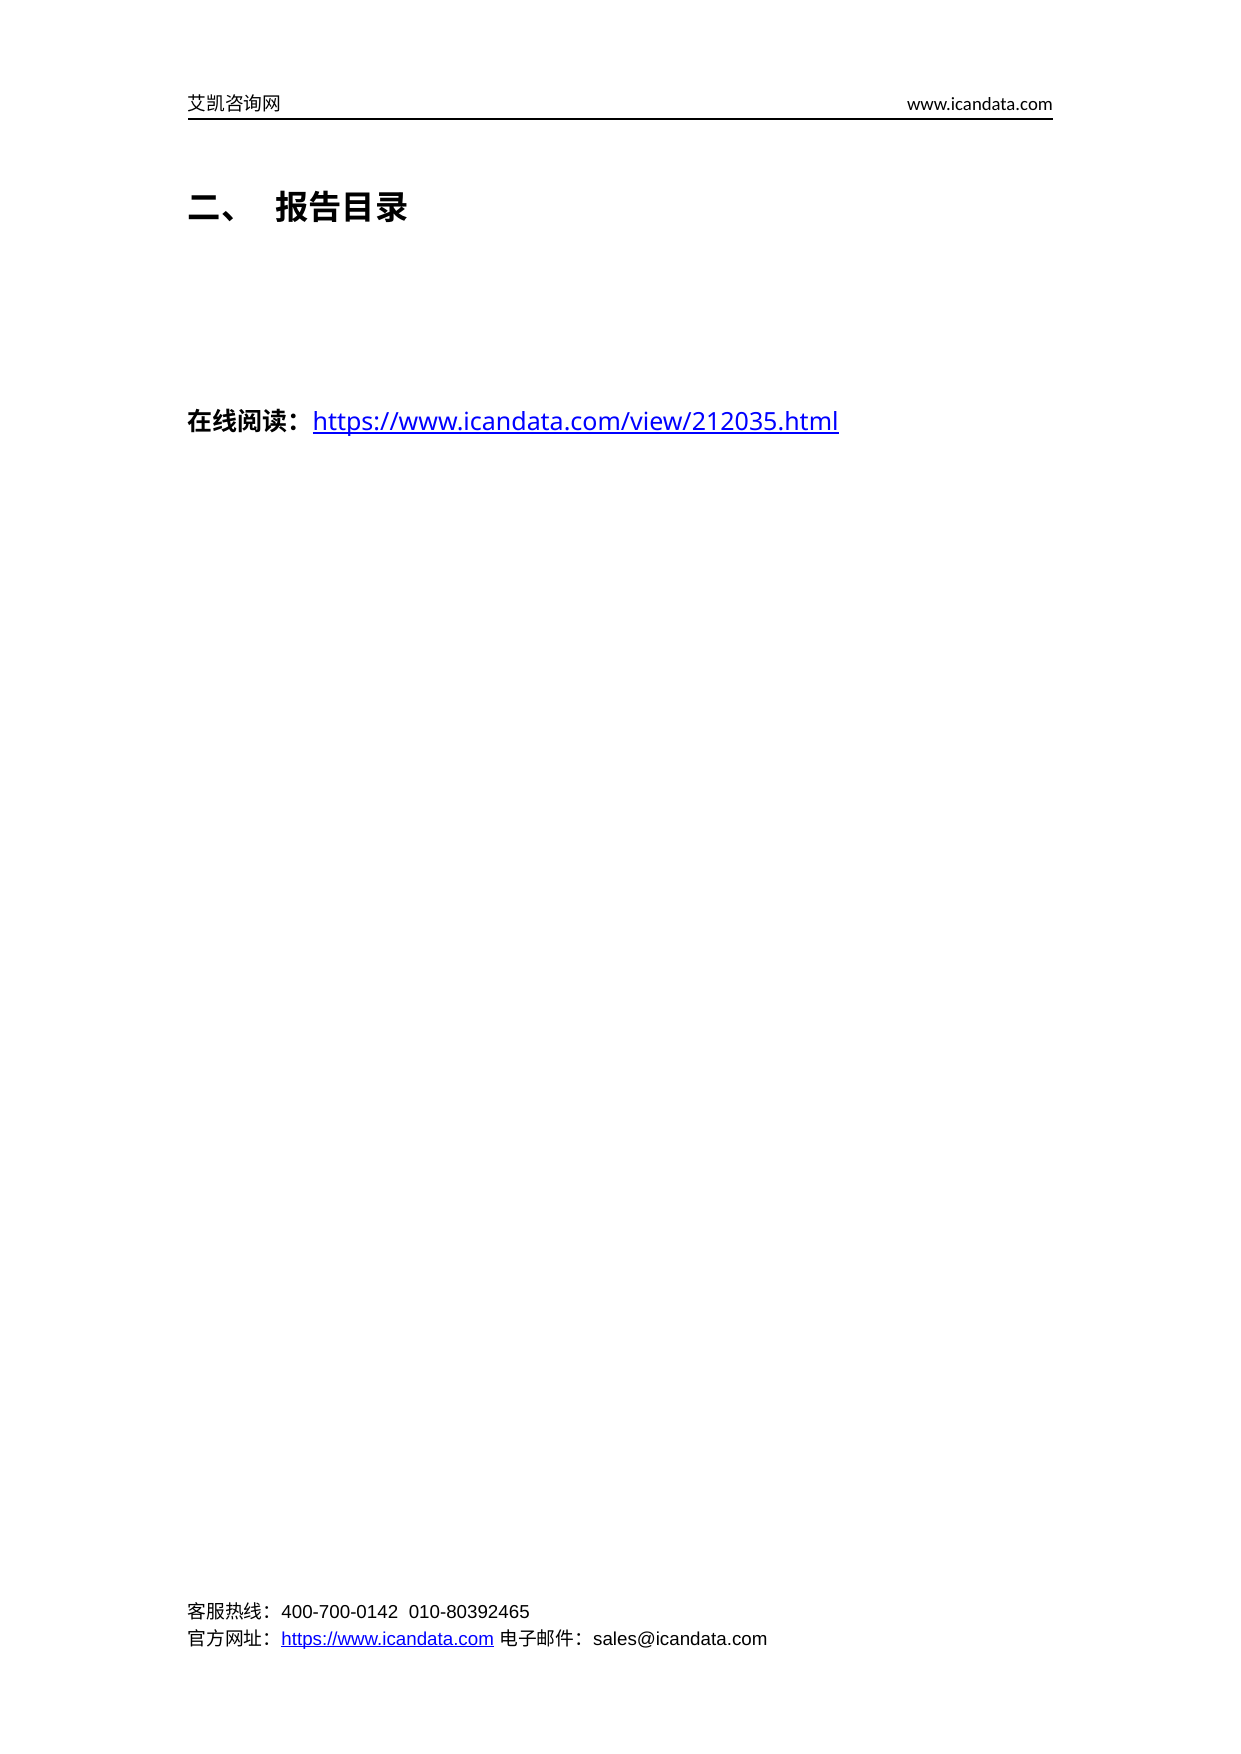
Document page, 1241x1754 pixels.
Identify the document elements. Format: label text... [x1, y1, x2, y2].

text 在线阅读：https://www.icandata.com/view/212035.html [187, 387, 1053, 452]
subtitle 报告目录 [187, 172, 1053, 237]
